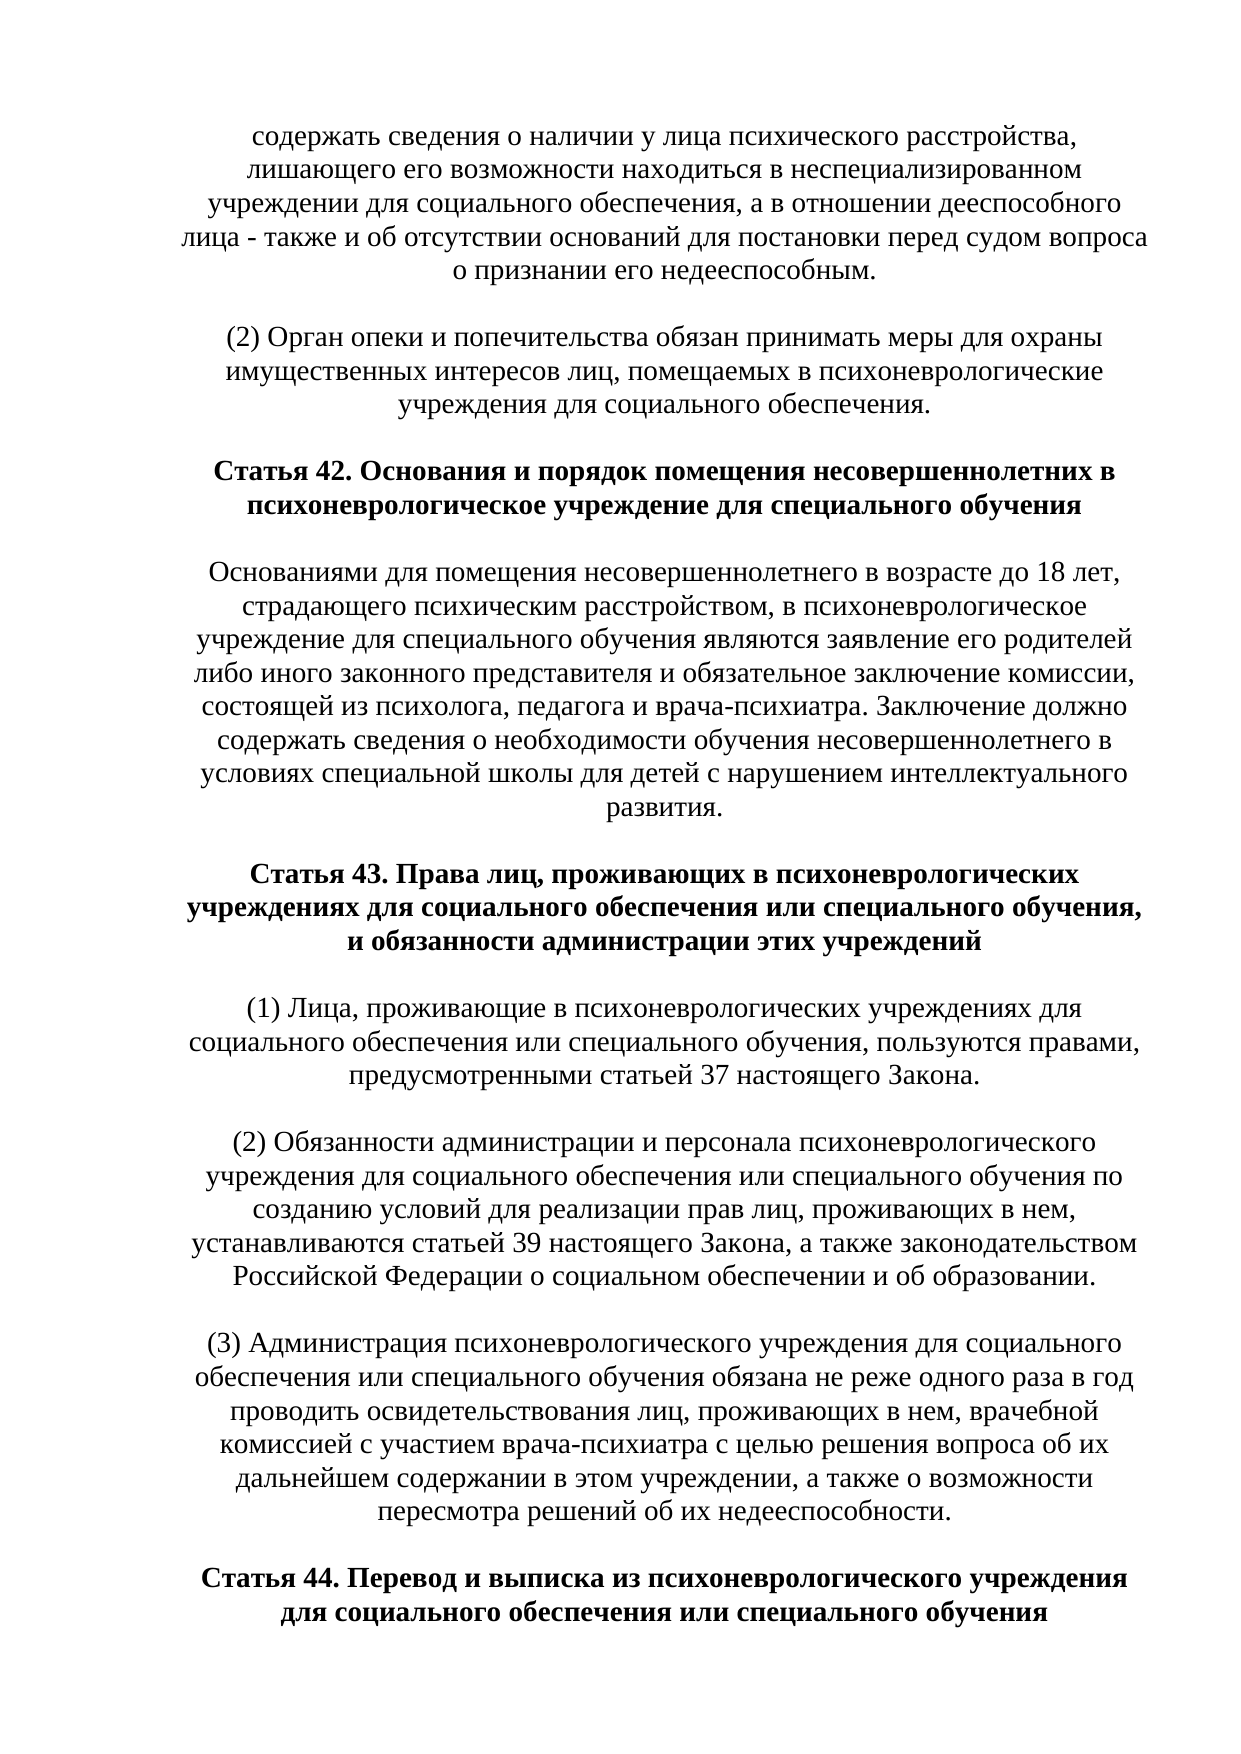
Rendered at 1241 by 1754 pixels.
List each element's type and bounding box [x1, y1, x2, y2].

text [177, 118, 1152, 1627]
